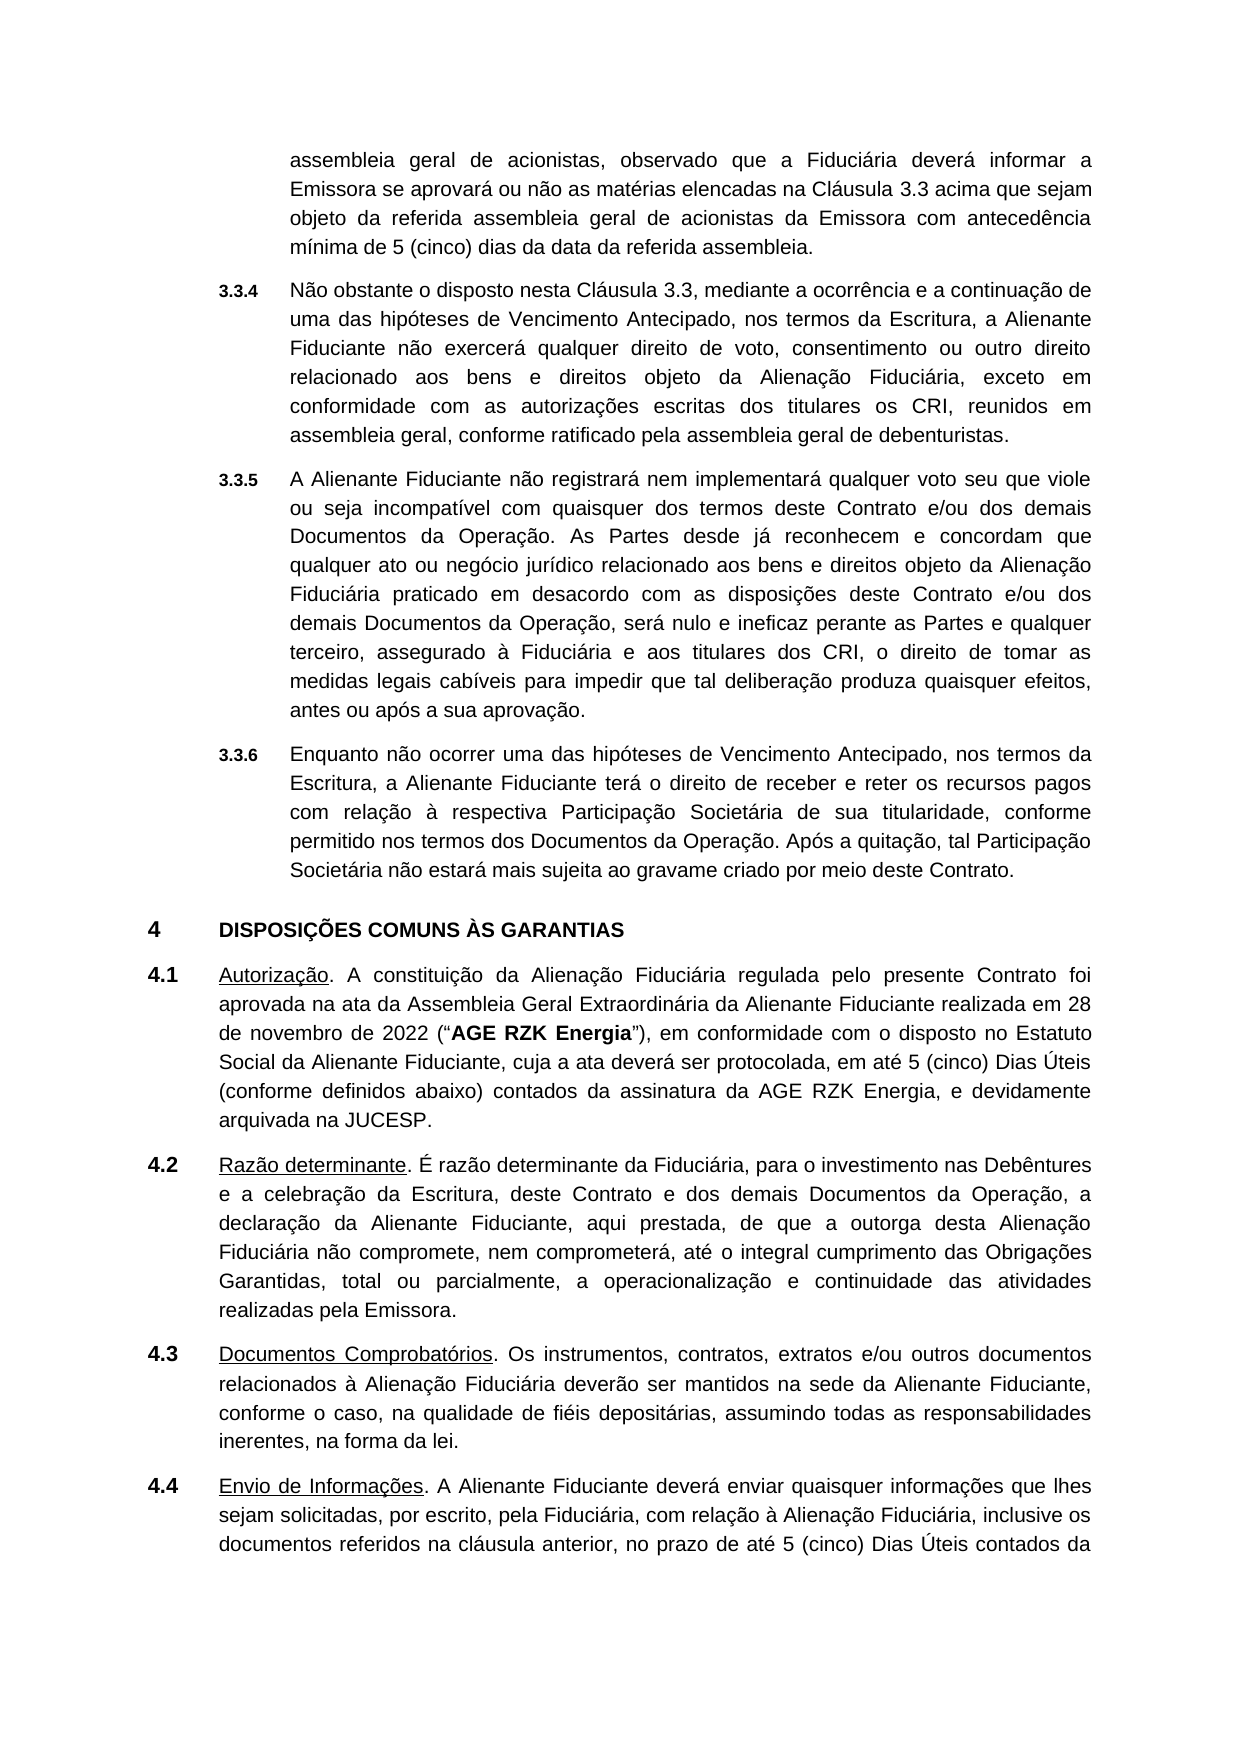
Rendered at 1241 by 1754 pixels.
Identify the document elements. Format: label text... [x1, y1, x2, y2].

text Enquanto não ocorrer uma das hipóteses de Vencimento Antecipado, nos termos da Escritura, a Alienante Fiduciante terá o direito de receber e reter os recursos pagos com relação à respectiva Participação Societária de sua titularidade, conforme permitido nos termos dos Documentos da Operação. Após a quitação, tal Participação Societária não estará mais sujeita ao gravame criado por meio deste Contrato. [218, 742, 1092, 881]
text Documentos Comprobatórios. Os instrumentos, contratos, extratos e/ou outros documentos relacionados à Alienação Fiduciária deverão ser mantidos na sede da Alienante Fiduciante, conforme o caso, na qualidade de fiéis depositárias, assumindo todas as responsabilidades inerentes, na forma da lei. [148, 1341, 1092, 1453]
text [148, 1473, 1092, 1556]
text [218, 148, 1092, 258]
text Autorização. A constituição da Alienação Fiduciária regulada pelo presente Contrato foi aprovada na ata da Assembleia Geral Extraordinária da Alienante Fiduciante realizada em 28 de novembro de 2022 (“AGE RZK Energia”), em conformidade com o disposto no Estatuto Social da Alienante Fiduciante, cuja a ata deverá ser protocolada, em até 5 (cinco) Dias Úteis (conforme definidos abaixo) contados da assinatura da AGE RZK Energia, e devidamente arquivada na JUCESP. [148, 962, 1092, 1132]
text Razão determinante. É razão determinante da Fiduciária, para o investimento nas Debêntures e a celebração da Escritura, deste Contrato e dos demais Documentos da Operação, a declaração da Alienante Fiduciante, aqui prestada, de que a outorga desta Alienação Fiduciária não compromete, nem comprometerá, até o integral cumprimento das Obrigações Garantidas, total ou parcialmente, a operacionalização e continuidade das atividades realizadas pela Emissora. [148, 1152, 1092, 1322]
text A Alienante Fiduciante não registrará nem implementará qualquer voto seu que viole ou seja incompatível com quaisquer dos termos deste Contrato e/ou dos demais Documentos da Operação. As Partes desde já reconhecem e concordam que qualquer ato ou negócio jurídico relacionado aos bens e direitos objeto da Alienação Fiduciária praticado em desacordo com as disposições deste Contrato e/ou dos demais Documentos da Operação, será nulo e ineficaz perante as Partes e qualquer terceiro, assegurado à Fiduciária e aos titulares dos CRI, o direito de tomar as medidas legais cabíveis para impedir que tal deliberação produza quaisquer efeitos, antes ou após a sua aprovação. [218, 466, 1092, 722]
text DISPOSIÇÕES COMUNS ÀS GARANTIAS [148, 916, 1092, 942]
text Não obstante o disposto nesta Cláusula 3.3, mediante a ocorrência e a continuação de uma das hipóteses de Vencimento Antecipado, nos termos da Escritura, a Alienante Fiduciante não exercerá qualquer direito de voto, consentimento ou outro direito relacionado aos bens e direitos objeto da Alienação Fiduciária, exceto em conformidade com as autorizações escritas dos titulares os CRI, reunidos em assembleia geral, conforme ratificado pela assembleia geral de debenturistas. [218, 278, 1092, 447]
